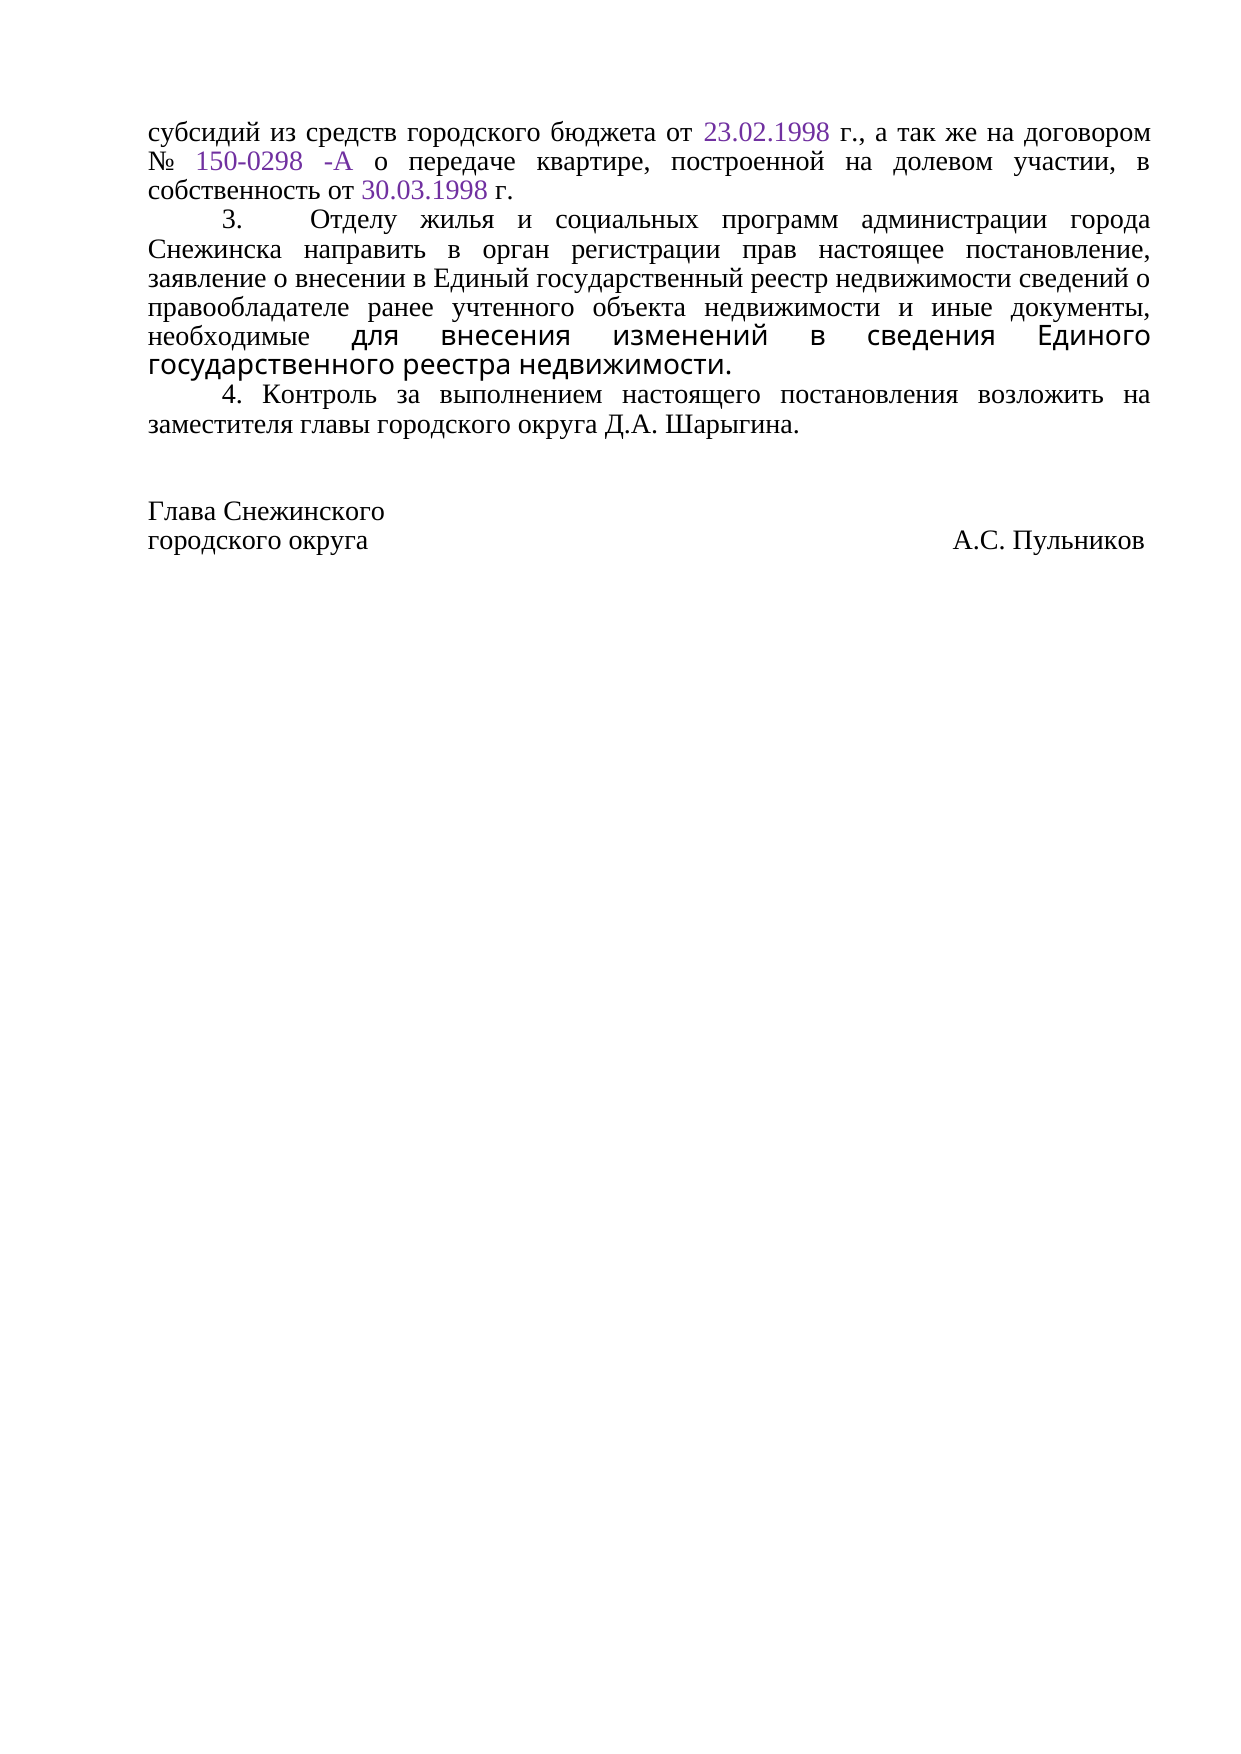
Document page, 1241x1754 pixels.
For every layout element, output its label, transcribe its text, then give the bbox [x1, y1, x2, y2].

text 4. Контроль за выполнением настоящего постановления возложить на заместителя главы городского округа Д.А. Шарыгина. [148, 381, 1152, 439]
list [148, 118, 1152, 206]
list Отделу жилья и социальных программ администрации города Снежинска направить в орган регистрации прав настоящее постановление, заявление о внесении в Единый государственный реестр недвижимости сведений о правообладателе ранее учтенного объекта недвижимости и иные документы, необходимые для внесения изменений в сведения Единого государственного реестра недвижимости. [148, 206, 1152, 381]
text городского округа А.С. Пульников [148, 526, 1152, 556]
text Глава Снежинского [148, 497, 1152, 526]
